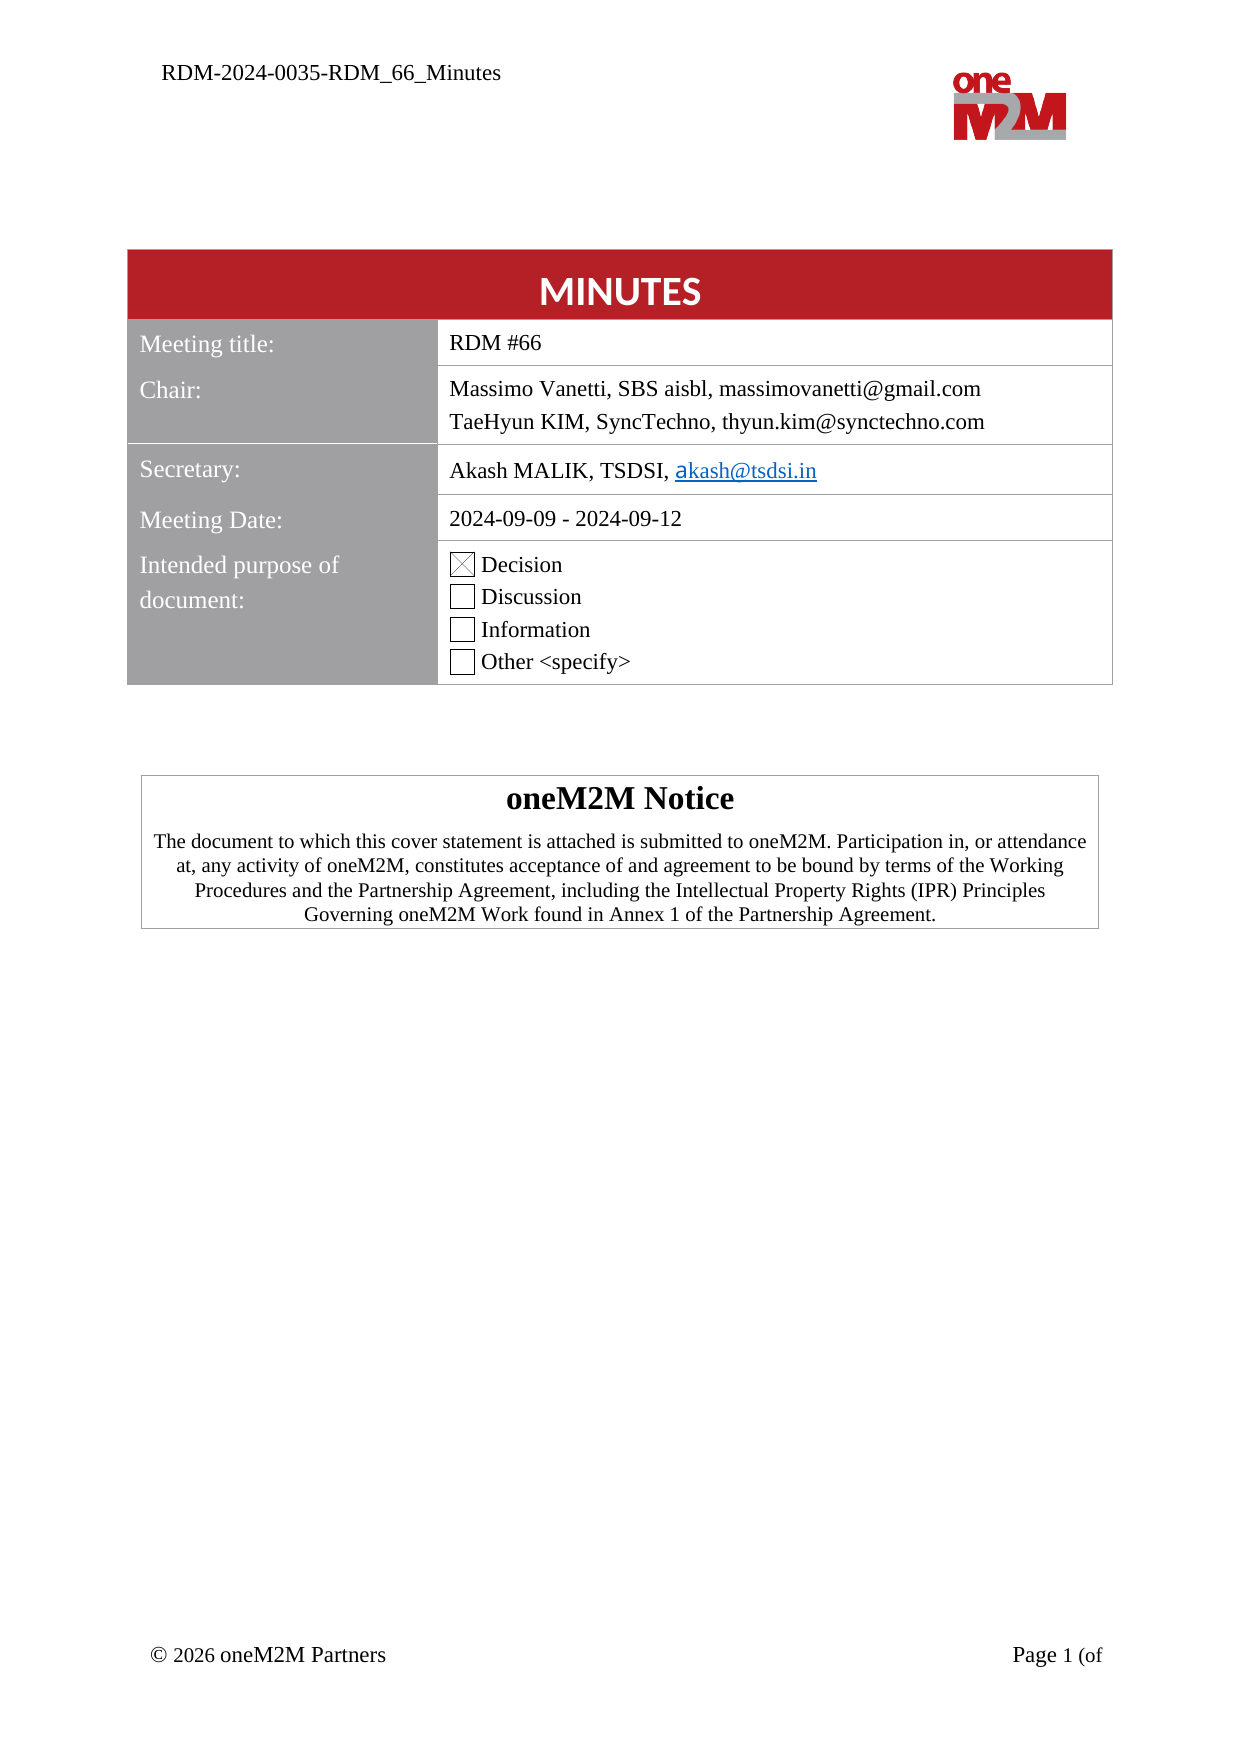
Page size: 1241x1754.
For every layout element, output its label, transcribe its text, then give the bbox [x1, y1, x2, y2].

table_cell Meeting title: [128, 320, 437, 365]
table_cell Secretary: [128, 445, 437, 494]
table_cell Akash MALIK, TSDSI, akash@tsdsi.in [438, 445, 1112, 494]
table_cell Meeting Date: [128, 495, 437, 540]
text The document to which this cover statement is attached is submitted to oneM2M. Participation in, or attendance at, any activity of oneM2M, constitutes acceptance of and agreement to be bound by terms of the Working Procedures and the Partnership Agreement, including the Intellectual Property Rights (IPR) Principles Governing oneM2M Work found in Annex 1 of the Partnership Agreement. [142, 826, 1098, 928]
picture [939, 58, 1080, 155]
table_cell Intended purpose of document: [128, 541, 437, 684]
table_cell Chair: [128, 366, 437, 443]
table_cell Massimo Vanetti, SBS aisbl, massimovanetti@gmail.com TaeHyun KIM, SyncTechno, thyun.kim@synctechno.com [438, 366, 1112, 443]
table_cell Decision Discussion Information Other <specify> [438, 541, 1112, 684]
table_cell RDM #66 [438, 320, 1112, 365]
table_cell 2024-09-09 - 2024-09-12 [438, 495, 1112, 540]
title oneM2M Notice [142, 776, 1098, 817]
table_header MINUTES [128, 250, 1112, 319]
